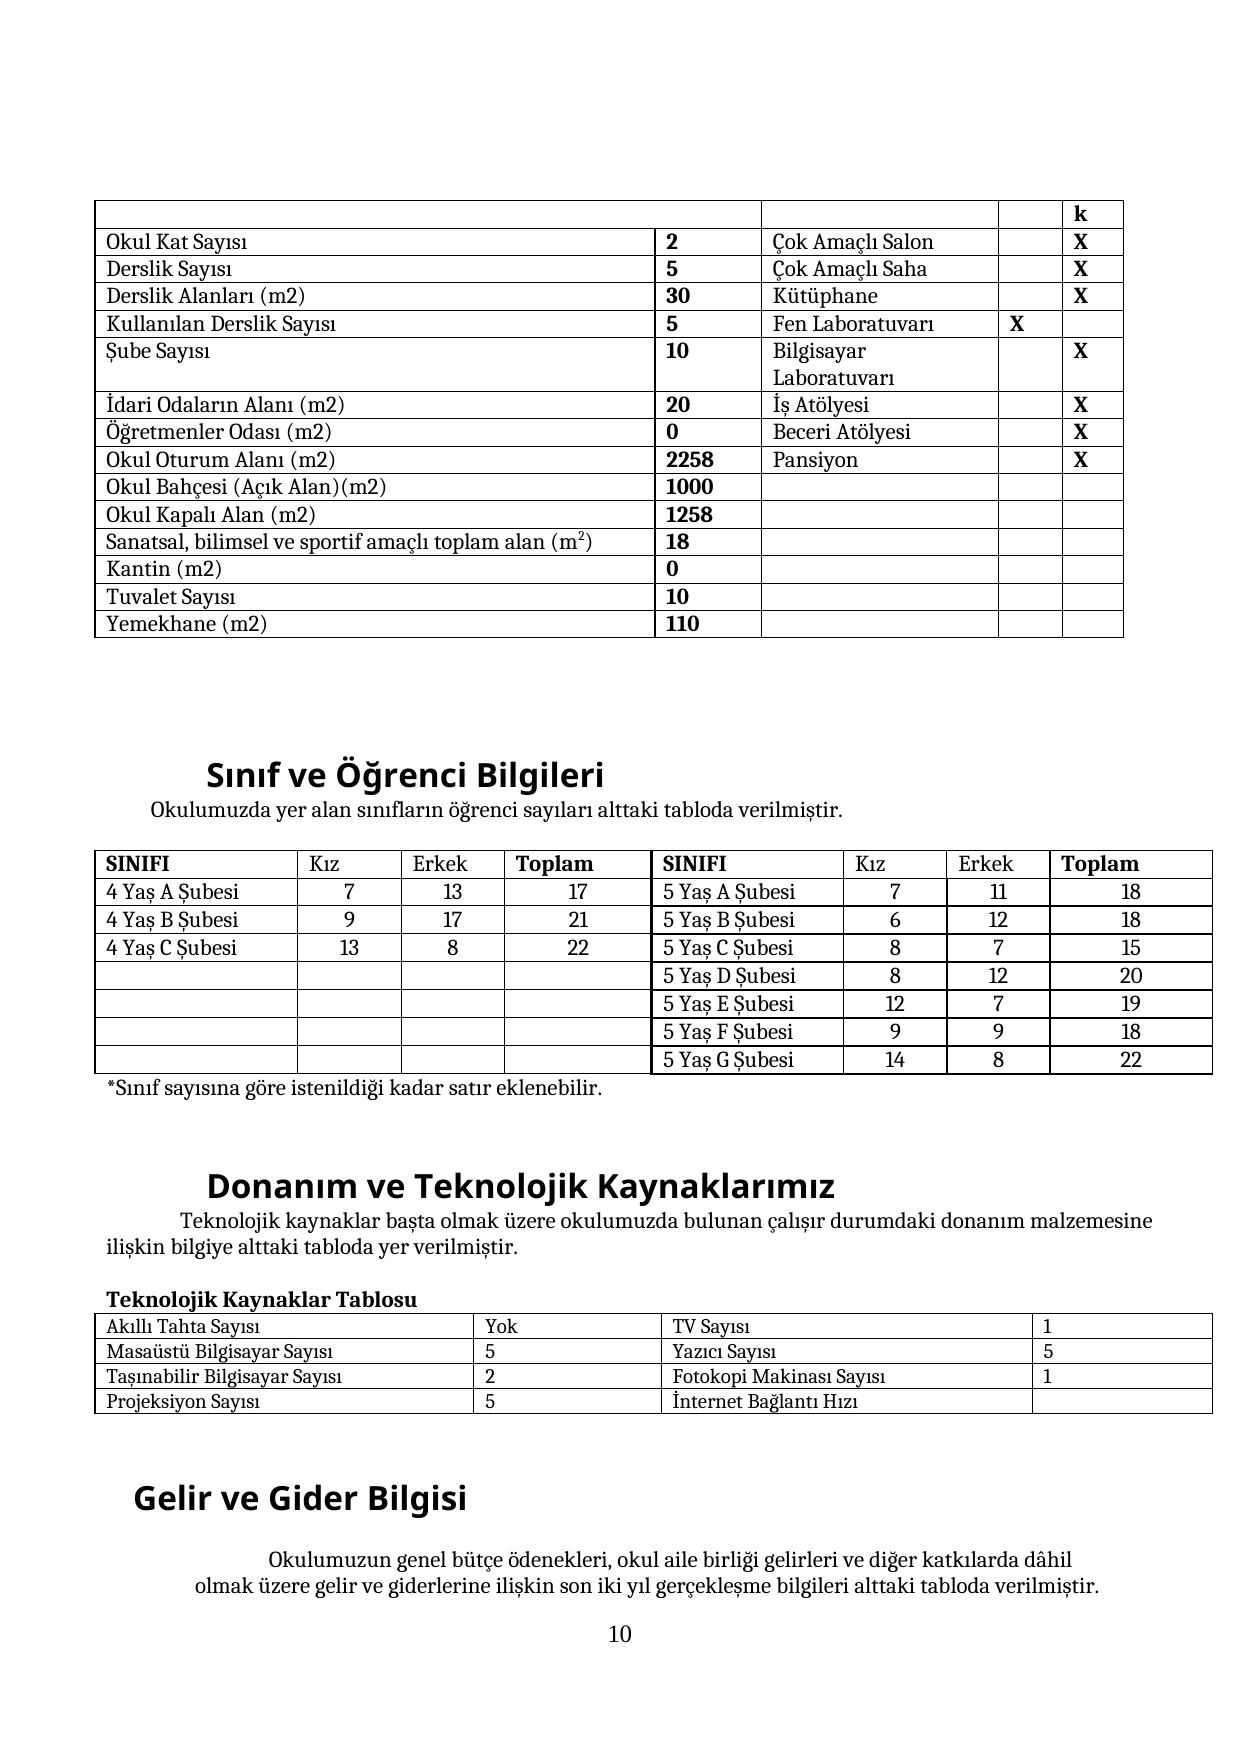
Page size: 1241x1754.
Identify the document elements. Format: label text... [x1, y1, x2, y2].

table_cell [96, 1018, 297, 1045]
table_cell [298, 1018, 401, 1045]
table_cell 17 [402, 906, 504, 933]
text *Sınıf sayısına göre istenildiği kadar satır eklenebilir. [106, 1074, 1201, 1101]
table_cell 19 [1051, 991, 1212, 1017]
table_cell [999, 584, 1062, 610]
table_cell [298, 1046, 401, 1073]
table_cell 7 [844, 879, 946, 905]
table_cell 12 [948, 907, 1049, 933]
table_cell Bilgisayar Laboratuvarı [762, 338, 998, 391]
table_cell X [1063, 447, 1123, 473]
table_cell [999, 256, 1062, 282]
table_header Yok [1063, 201, 1123, 227]
table_cell [999, 556, 1062, 582]
table_header 1 [1033, 1314, 1212, 1338]
table_cell 9 [948, 1019, 1049, 1045]
table_cell 9 [298, 906, 401, 933]
table_cell Çok Amaçlı Saha [762, 256, 998, 282]
table_header SINIFI [96, 851, 297, 877]
table_cell [762, 611, 998, 637]
table_cell 12 [844, 991, 946, 1017]
subtitle Donanım ve Teknolojik Kaynaklarımız [206, 1162, 1201, 1208]
table_cell [298, 962, 401, 989]
table_cell 18 [1051, 879, 1212, 905]
table_header Var [999, 201, 1062, 227]
table_cell [505, 990, 650, 1017]
table_cell Okul Kapalı Alan (m2) [96, 501, 654, 528]
table_cell İdari Odaların Alanı (m2) [96, 392, 654, 418]
table_cell [1063, 611, 1123, 637]
table_cell 8 [402, 934, 504, 961]
table_cell 2 [656, 229, 761, 255]
table_cell [999, 611, 1062, 637]
table_cell [999, 474, 1062, 500]
table_cell İş Atölyesi [762, 392, 998, 418]
table_cell 1258 [656, 501, 761, 528]
table_cell 5 Yaş D Şubesi [653, 963, 843, 989]
table_cell X [1063, 256, 1123, 282]
table_cell Okul Oturum Alanı (m2) [96, 447, 654, 473]
table_cell 5 [656, 311, 761, 337]
table_cell Masaüstü Bilgisayar Sayısı [96, 1339, 473, 1363]
table_cell 5 Yaş A Şubesi [653, 879, 843, 905]
table_cell Tuvalet Sayısı [96, 584, 654, 610]
table_header Erkek [947, 851, 1049, 877]
subtitle Sınıf ve Öğrenci Bilgileri [206, 752, 1201, 797]
table_cell Şube Sayısı [96, 338, 654, 391]
table_header Yok [474, 1314, 661, 1338]
table_cell 8 [948, 1047, 1049, 1073]
table_cell 6 [844, 907, 946, 933]
table_cell 2258 [656, 447, 761, 473]
table_cell İnternet Bağlantı Hızı [662, 1389, 1032, 1413]
table_cell [762, 474, 998, 500]
table_cell [762, 584, 998, 610]
table_cell Kullanılan Derslik Sayısı [96, 311, 654, 337]
table_cell 4 Yaş B Şubesi [96, 906, 297, 933]
table_cell [402, 1046, 504, 1073]
table_cell Kütüphane [762, 283, 998, 309]
table_cell [1063, 556, 1123, 582]
table_cell [762, 529, 998, 555]
table_header Okul Bölümleri [96, 201, 761, 227]
table_header Özel Alanlar [762, 201, 998, 227]
table_header Toplam [505, 851, 650, 877]
table_header Kız [298, 851, 401, 877]
table_cell Taşınabilir Bilgisayar Sayısı [96, 1364, 473, 1388]
table_cell 13 [402, 879, 504, 905]
table_cell [96, 990, 297, 1017]
table_cell 7 [298, 879, 401, 905]
table_cell [96, 962, 297, 989]
table_cell Yemekhane (m2) [96, 611, 654, 637]
table_cell [999, 338, 1062, 391]
table_header Kız [844, 851, 946, 877]
table_cell 5 Yaş G Şubesi [653, 1047, 843, 1073]
table_cell 22 [1051, 1047, 1212, 1073]
table_cell [999, 447, 1062, 473]
table_cell 5 Yaş E Şubesi [653, 991, 843, 1017]
table_cell Projeksiyon Sayısı [96, 1389, 473, 1413]
table_cell 30 [656, 283, 761, 309]
table_cell X [1063, 392, 1123, 418]
table_cell 1000 [656, 474, 761, 500]
text Teknolojik kaynaklar başta olmak üzere okulumuzda bulunan çalışır durumdaki donanım malzemesine ilişkin bilgiye alttaki tabloda yer verilmiştir. [106, 1208, 1201, 1261]
text Okulumuzun genel bütçe ödenekleri, okul aile birliği gelirleri ve diğer katkılarda dâhil olmak üzere gelir ve giderlerine ilişkin son iki yıl gerçekleşme bilgileri alttaki tabloda verilmiştir. [195, 1547, 1112, 1599]
table_cell 5 Yaş F Şubesi [653, 1019, 843, 1045]
table_cell [1033, 1389, 1212, 1413]
table_cell X [999, 311, 1062, 337]
table_cell X [1063, 229, 1123, 255]
table_cell [1063, 584, 1123, 610]
table_cell 20 [656, 392, 761, 418]
table_cell 13 [298, 934, 401, 961]
text Teknolojik Kaynaklar Tablosu [106, 1287, 1201, 1313]
table_header SINIFI [653, 851, 843, 877]
table_cell [298, 990, 401, 1017]
table_cell [1063, 311, 1123, 337]
table_cell [762, 501, 998, 528]
table_cell 20 [1051, 963, 1212, 989]
table_cell 4 Yaş C Şubesi [96, 934, 297, 961]
table_cell [505, 1018, 650, 1045]
table_cell [505, 1046, 650, 1073]
table_cell 22 [505, 934, 650, 961]
table_cell Okul Bahçesi (Açık Alan)(m2) [96, 474, 654, 500]
table_cell 110 [656, 611, 761, 637]
table_cell Derslik Sayısı [96, 256, 654, 282]
table_cell 5 [1033, 1339, 1212, 1363]
table_cell [1063, 501, 1123, 528]
table_cell 0 [656, 556, 761, 582]
table_cell [999, 501, 1062, 528]
table_cell Beceri Atölyesi [762, 419, 998, 446]
table_cell 11 [948, 879, 1049, 905]
table_cell [505, 962, 650, 989]
table_cell 2 [474, 1364, 661, 1388]
table_cell [999, 229, 1062, 255]
table_header Erkek [402, 851, 504, 877]
table_cell Fen Laboratuvarı [762, 311, 998, 337]
table_cell 7 [948, 935, 1049, 961]
table_cell [999, 419, 1062, 446]
table_cell [1063, 529, 1123, 555]
table_cell Sanatsal, bilimsel ve sportif amaçlı toplam alan (m2) [96, 529, 654, 555]
table_cell 10 [656, 338, 761, 391]
table_cell [999, 392, 1062, 418]
table_cell [96, 1046, 297, 1073]
table_cell 15 [1051, 935, 1212, 961]
table_cell 7 [948, 991, 1049, 1017]
table_cell 17 [505, 879, 650, 905]
table_cell 1 [1033, 1364, 1212, 1388]
table_cell Okul Kat Sayısı [96, 229, 654, 255]
table_cell Yazıcı Sayısı [662, 1339, 1032, 1363]
table_cell [999, 529, 1062, 555]
table_cell 8 [844, 963, 946, 989]
table_cell X [1063, 283, 1123, 309]
table_cell 18 [656, 529, 761, 555]
table_cell Kantin (m2) [96, 556, 654, 582]
table_cell 10 [656, 584, 761, 610]
table_cell 0 [656, 419, 761, 446]
table_cell 5 [656, 256, 761, 282]
subtitle Gelir ve Gider Bilgisi [133, 1475, 1112, 1521]
table_cell 4 Yaş A Şubesi [96, 879, 297, 905]
table_cell 9 [844, 1019, 946, 1045]
table_cell 5 Yaş B Şubesi [653, 907, 843, 933]
table_cell Öğretmenler Odası (m2) [96, 419, 654, 446]
table_cell 5 Yaş C Şubesi [653, 935, 843, 961]
table_cell [1063, 474, 1123, 500]
table_cell [762, 556, 998, 582]
table_cell 12 [948, 963, 1049, 989]
table_cell 14 [844, 1047, 946, 1073]
table_cell [999, 283, 1062, 309]
table_cell 5 [474, 1339, 661, 1363]
table_cell Derslik Alanları (m2) [96, 283, 654, 309]
table_cell 21 [505, 906, 650, 933]
table_header Toplam [1051, 851, 1212, 877]
table_cell 8 [844, 935, 946, 961]
table_cell [402, 962, 504, 989]
table_header Akıllı Tahta Sayısı [96, 1314, 473, 1338]
table_cell [402, 1018, 504, 1045]
table_cell [402, 990, 504, 1017]
table_cell X [1063, 419, 1123, 446]
text Okulumuzda yer alan sınıfların öğrenci sayıları alttaki tabloda verilmiştir. [106, 797, 1201, 824]
table_cell 18 [1051, 1019, 1212, 1045]
table_cell X [1063, 338, 1123, 391]
table_cell Fotokopi Makinası Sayısı [662, 1364, 1032, 1388]
table_cell 5 [474, 1389, 661, 1413]
table_cell 18 [1051, 907, 1212, 933]
table_cell Pansiyon [762, 447, 998, 473]
table_header TV Sayısı [662, 1314, 1032, 1338]
table_cell Çok Amaçlı Salon [762, 229, 998, 255]
